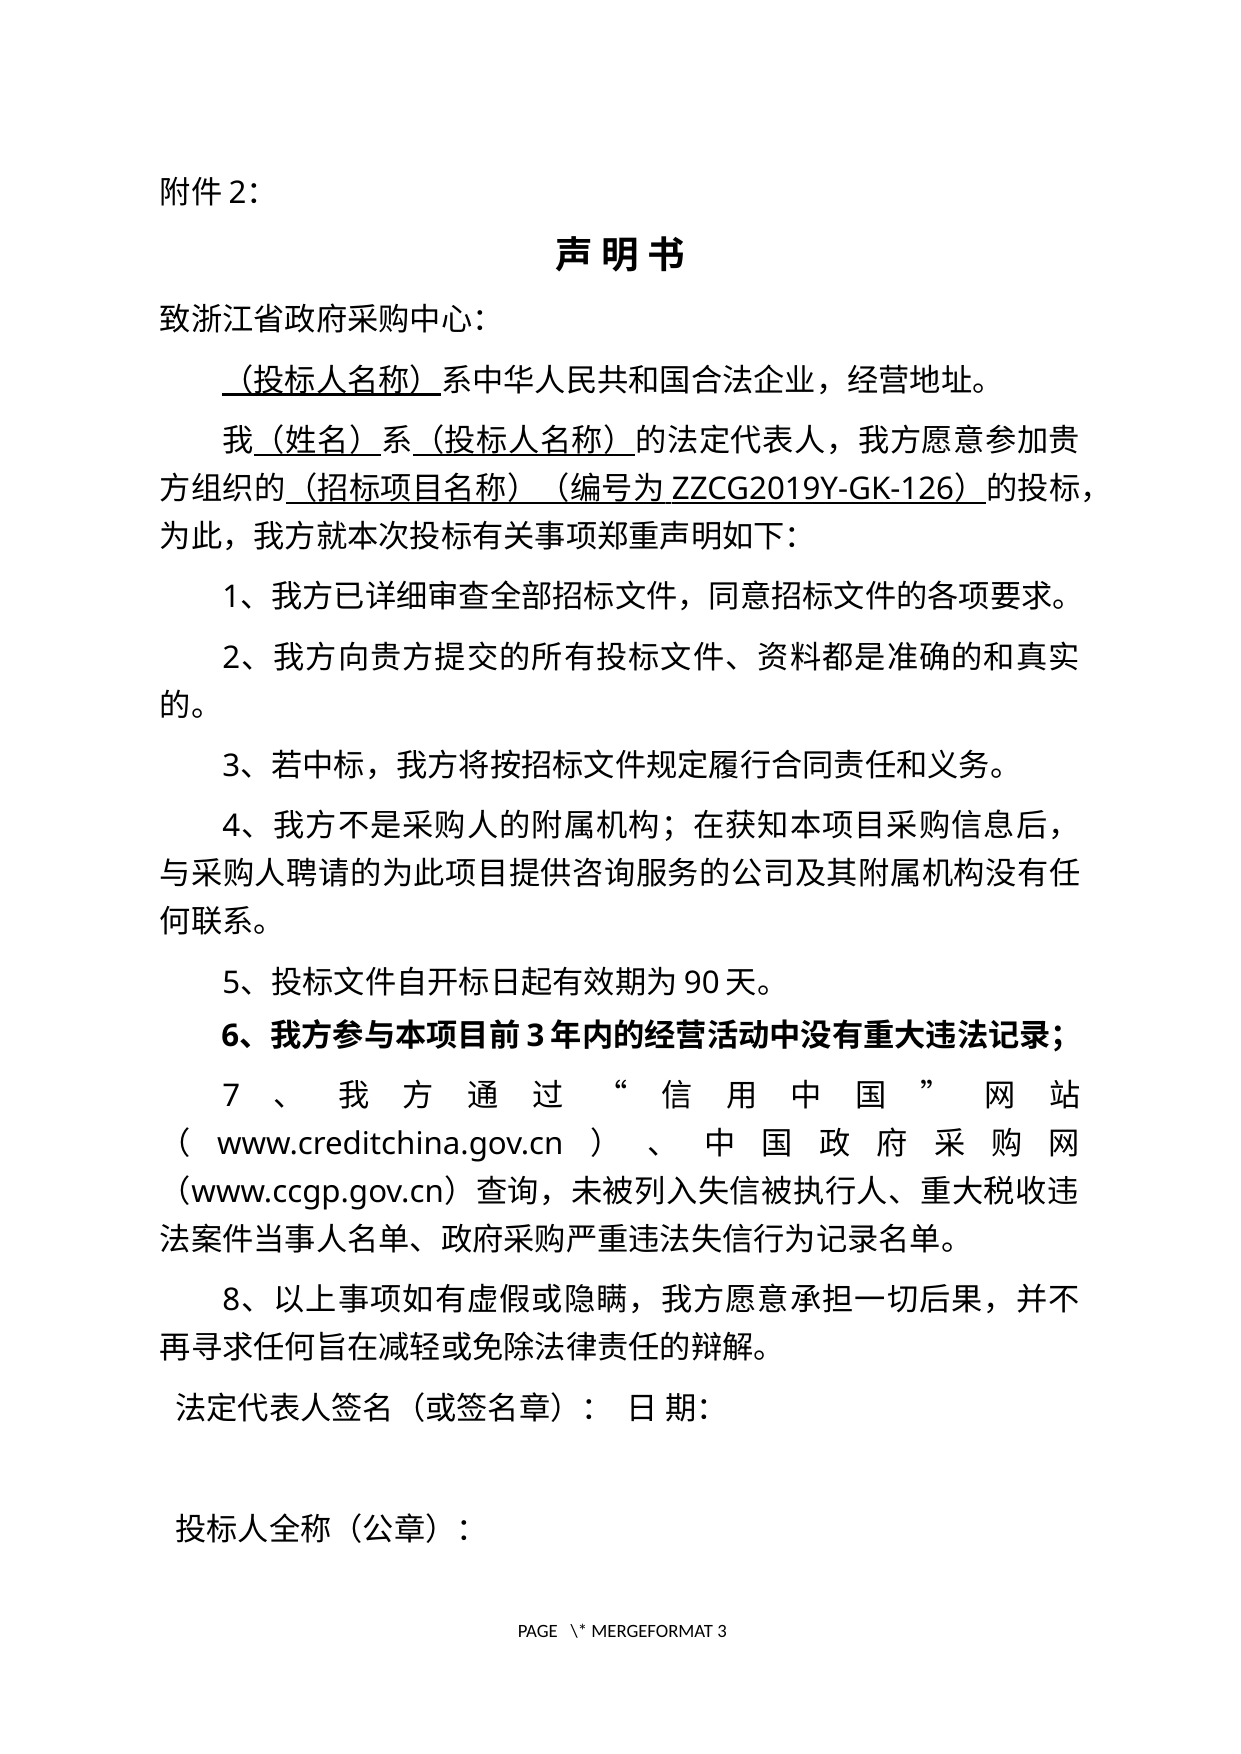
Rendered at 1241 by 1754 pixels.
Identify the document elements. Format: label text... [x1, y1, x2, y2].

text 3、若中标，我方将按招标文件规定履行合同责任和义务。 [159, 738, 1081, 786]
text 声 明 书 [159, 225, 1081, 280]
text 5、投标文件自开标日起有效期为90天。 [159, 955, 1081, 1003]
text 致浙江省政府采购中心： [159, 292, 1081, 340]
text 我（姓名）系（投标人名称）的法定代表人，我方愿意参加贵方组织的（招标项目名称）（编号为ZZCG2019Y-GK-126）的投标，为此，我方就本次投标有关事项郑重声明如下： [159, 413, 1081, 557]
text 8、以上事项如有虚假或隐瞒，我方愿意承担一切后果，并不再寻求任何旨在减轻或免除法律责任的辩解。 [159, 1272, 1081, 1368]
text （投标人名称）系中华人民共和国合法企业，经营地址。 [159, 353, 1081, 401]
text 7、我方通过“信用中国”网站（www.creditchina.gov.cn）、中国政府采购网（www.ccgp.gov.cn）查询，未被列入失信被执行人、重大税收违法案件当事人名单、政府采购严重违法失信行为记录名单。 [159, 1068, 1081, 1260]
text 附件2： [159, 167, 1081, 213]
text 1、我方已详细审查全部招标文件，同意招标文件的各项要求。 [159, 569, 1081, 617]
text 投标人全称（公章）： [159, 1502, 1081, 1549]
text 6、我方参与本项目前3年内的经营活动中没有重大违法记录； [159, 1008, 1081, 1056]
text 法定代表人签名（或签名章）： 日 期： [159, 1381, 1018, 1429]
text 4、我方不是采购人的附属机构；在获知本项目采购信息后，与采购人聘请的为此项目提供咨询服务的公司及其附属机构没有任何联系。 [159, 798, 1081, 942]
text 2、我方向贵方提交的所有投标文件、资料都是准确的和真实的。 [159, 630, 1081, 726]
